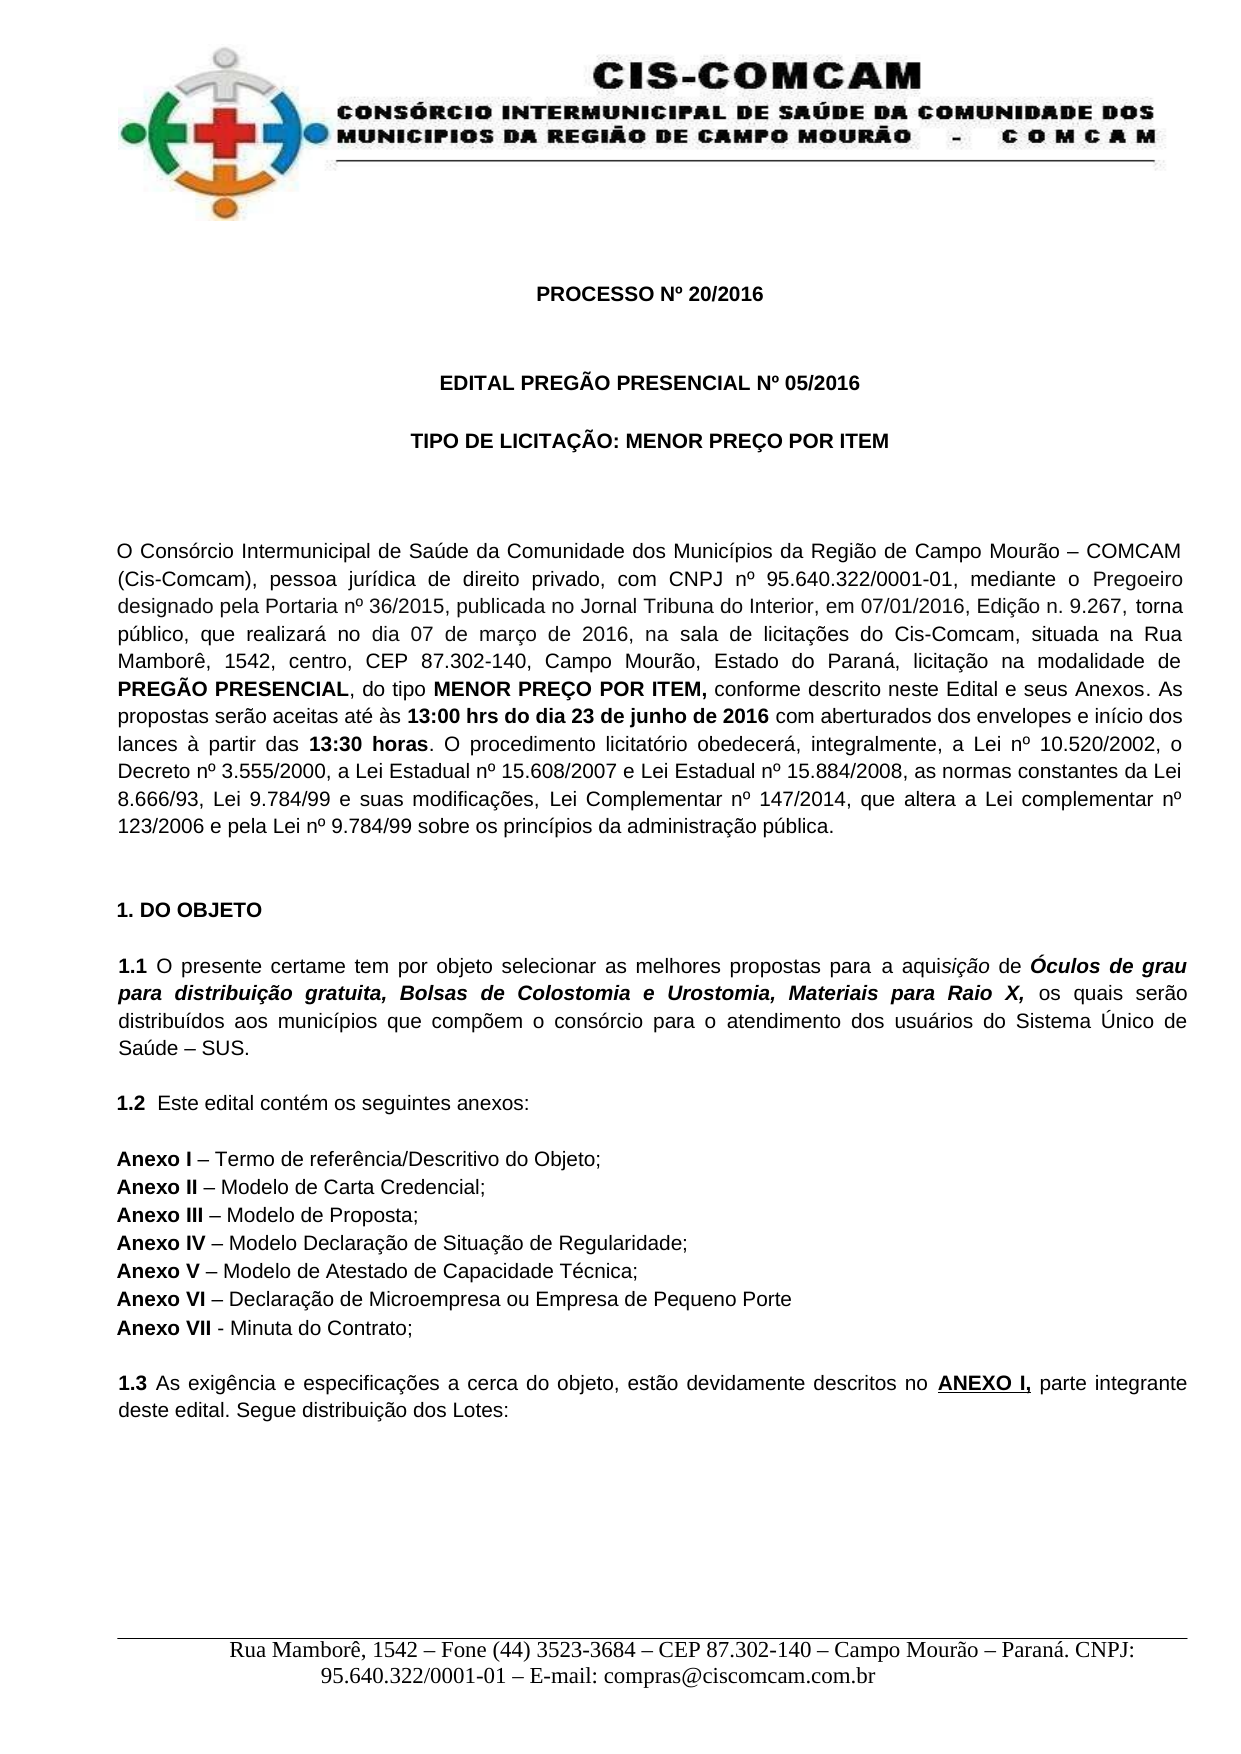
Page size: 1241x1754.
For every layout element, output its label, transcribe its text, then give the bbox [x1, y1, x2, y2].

subtitle TIPO DE LICITAÇÃO: MENOR PREÇO POR ITEM [118, 428, 1182, 452]
text EDITAL PREGÃO PRESENCIAL Nº 05/2016 [118, 370, 1181, 394]
subtitle DO OBJETO [116, 898, 1183, 922]
list O presente certame tem por objeto selecionar as melhores propostas para a aquisição de Óculos de grau para distribuição gratuita, Bolsas de Colostomia e Urostomia, Materiais para Raio X, os quais serão distribuídos aos municípios que compõem o consórcio para o atendimento dos usuários do Sistema Único de Saúde – SUS. [118, 954, 1188, 1060]
text Anexo V – Modelo de Atestado de Capacidade Técnica; [116, 1259, 1183, 1283]
text Anexo II – Modelo de Carta Credencial; [116, 1175, 1183, 1199]
text Anexo VII - Minuta do Contrato; [116, 1315, 1183, 1339]
text Anexo VI – Declaração de Microempresa ou Empresa de Pequeno Porte [116, 1287, 1183, 1311]
text Anexo IV – Modelo Declaração de Situação de Regularidade; [116, 1231, 1183, 1255]
list As exigência e especificações a cerca do objeto, estão devidamente descritos no ANEXO I, parte integrante deste edital. Segue distribuição dos Lotes: [118, 1371, 1188, 1422]
text Anexo I – Termo de referência/Descritivo do Objeto; [116, 1147, 1183, 1171]
text PROCESSO Nº 20/2016 [118, 281, 1182, 305]
text Anexo III – Modelo de Proposta; [116, 1203, 1183, 1227]
text O Consórcio Intermunicipal de Saúde da Comunidade dos Municípios da Região de Campo Mourão – COMCAM (Cis-Comcam), pessoa jurídica de direito privado, com CNPJ nº 95.640.322/0001-01, mediante o Pregoeiro designado pela Portaria nº 36/2015, publicada no Jornal Tribuna do Interior, em 07/01/2016, Edição n. 9.267, torna público, que realizará no dia 07 de março de 2016, na sala de licitações do Cis-Comcam, situada na Rua Mamborê, 1542, centro, CEP 87.302-140, Campo Mourão, Estado do Paraná, licitação na modalidade de PREGÃO PRESENCIAL, do tipo MENOR PREÇO POR ITEM, conforme descrito neste Edital e seus Anexos. As propostas serão aceitas até às 13:00 hrs do dia 23 de junho de 2016 com aberturados dos envelopes e início dos lances à partir das 13:30 horas. O procedimento licitatório obedecerá, integralmente, a Lei nº 10.520/2002, o Decreto nº 3.555/2000, a Lei Estadual nº 15.608/2007 e Lei Estadual nº 15.884/2008, as normas constantes da Lei 8.666/93, Lei 9.784/99 e suas modificações, Lei Complementar nº 147/2014, que altera a Lei complementar nº 123/2006 e pela Lei nº 9.784/99 sobre os princípios da administração pública. [116, 539, 1183, 838]
picture [118, 44, 1168, 221]
text 1.2 Este edital contém os seguintes anexos: [116, 1091, 1183, 1115]
